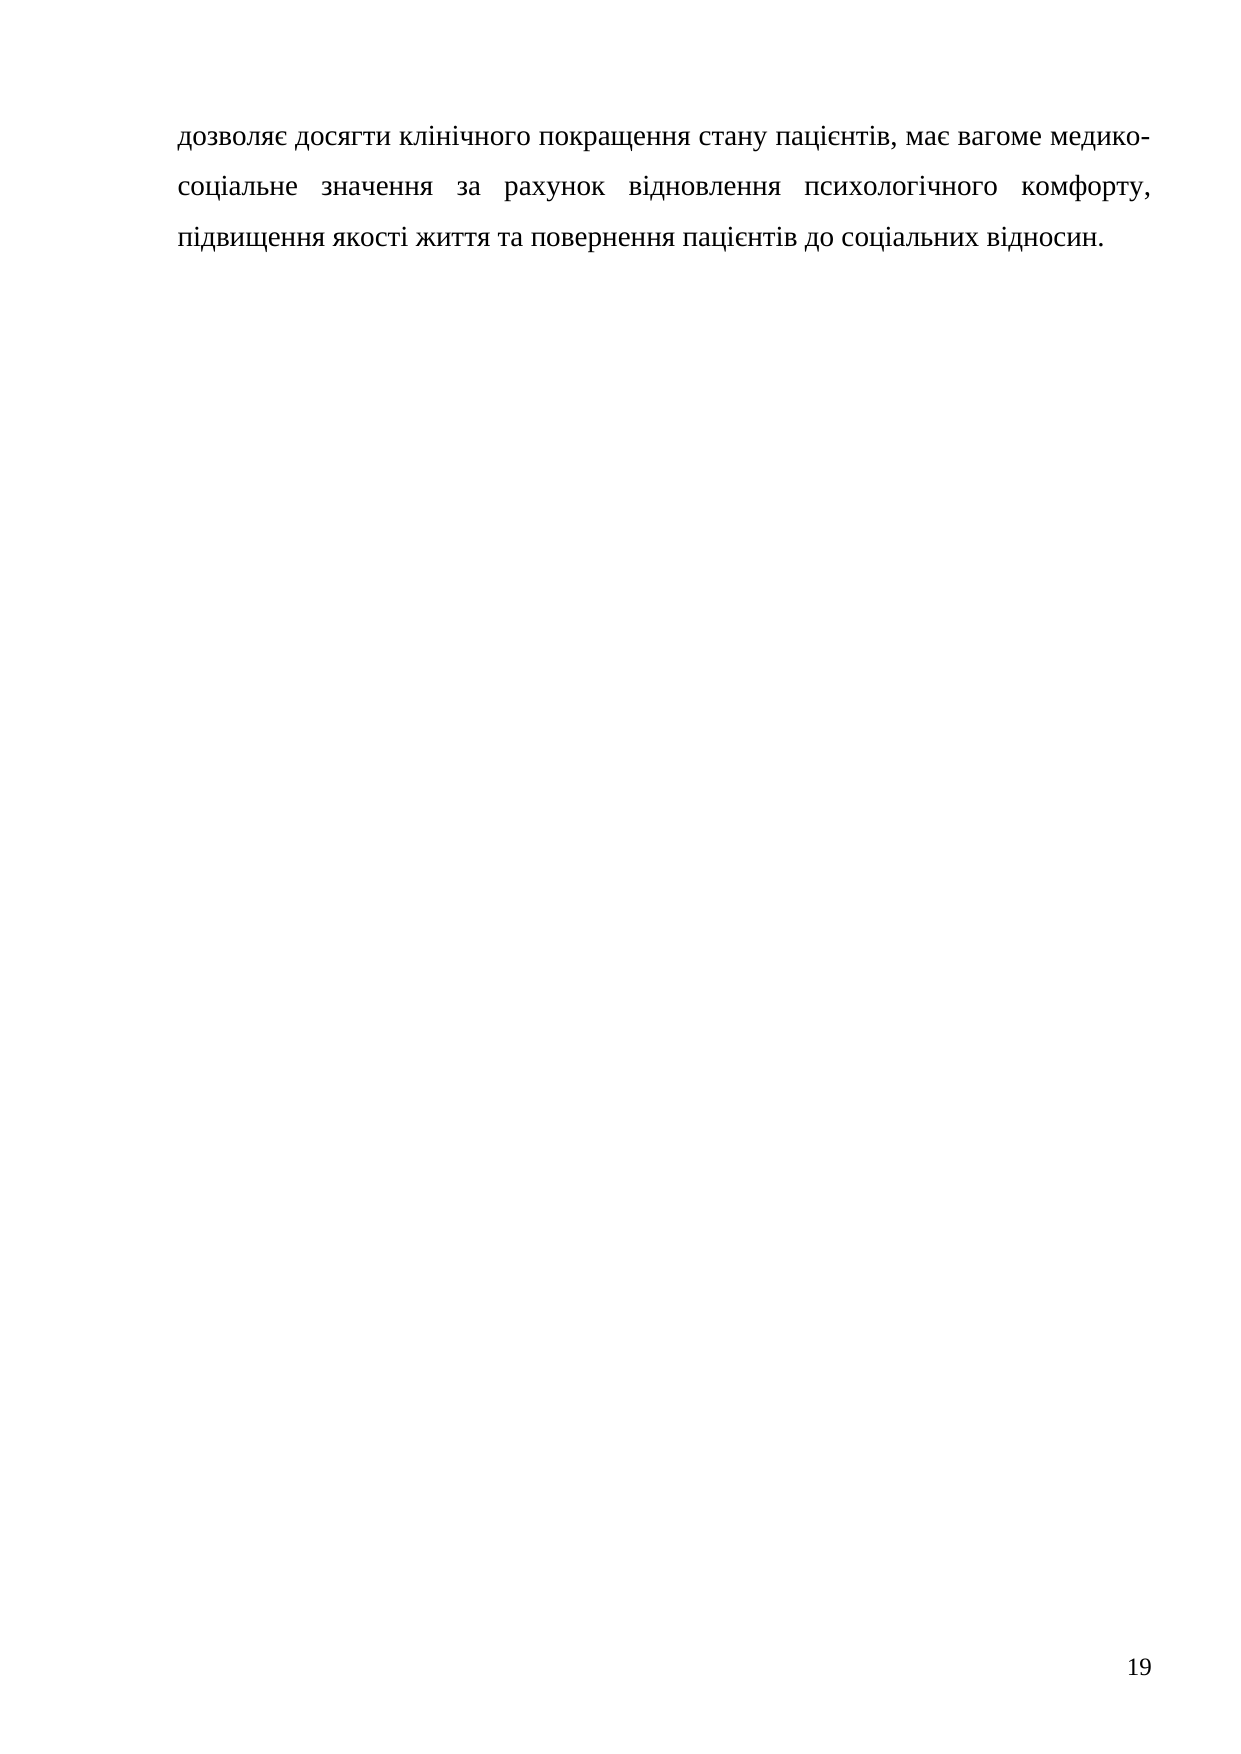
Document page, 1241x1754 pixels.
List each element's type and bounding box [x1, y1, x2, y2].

title [177, 118, 1152, 252]
